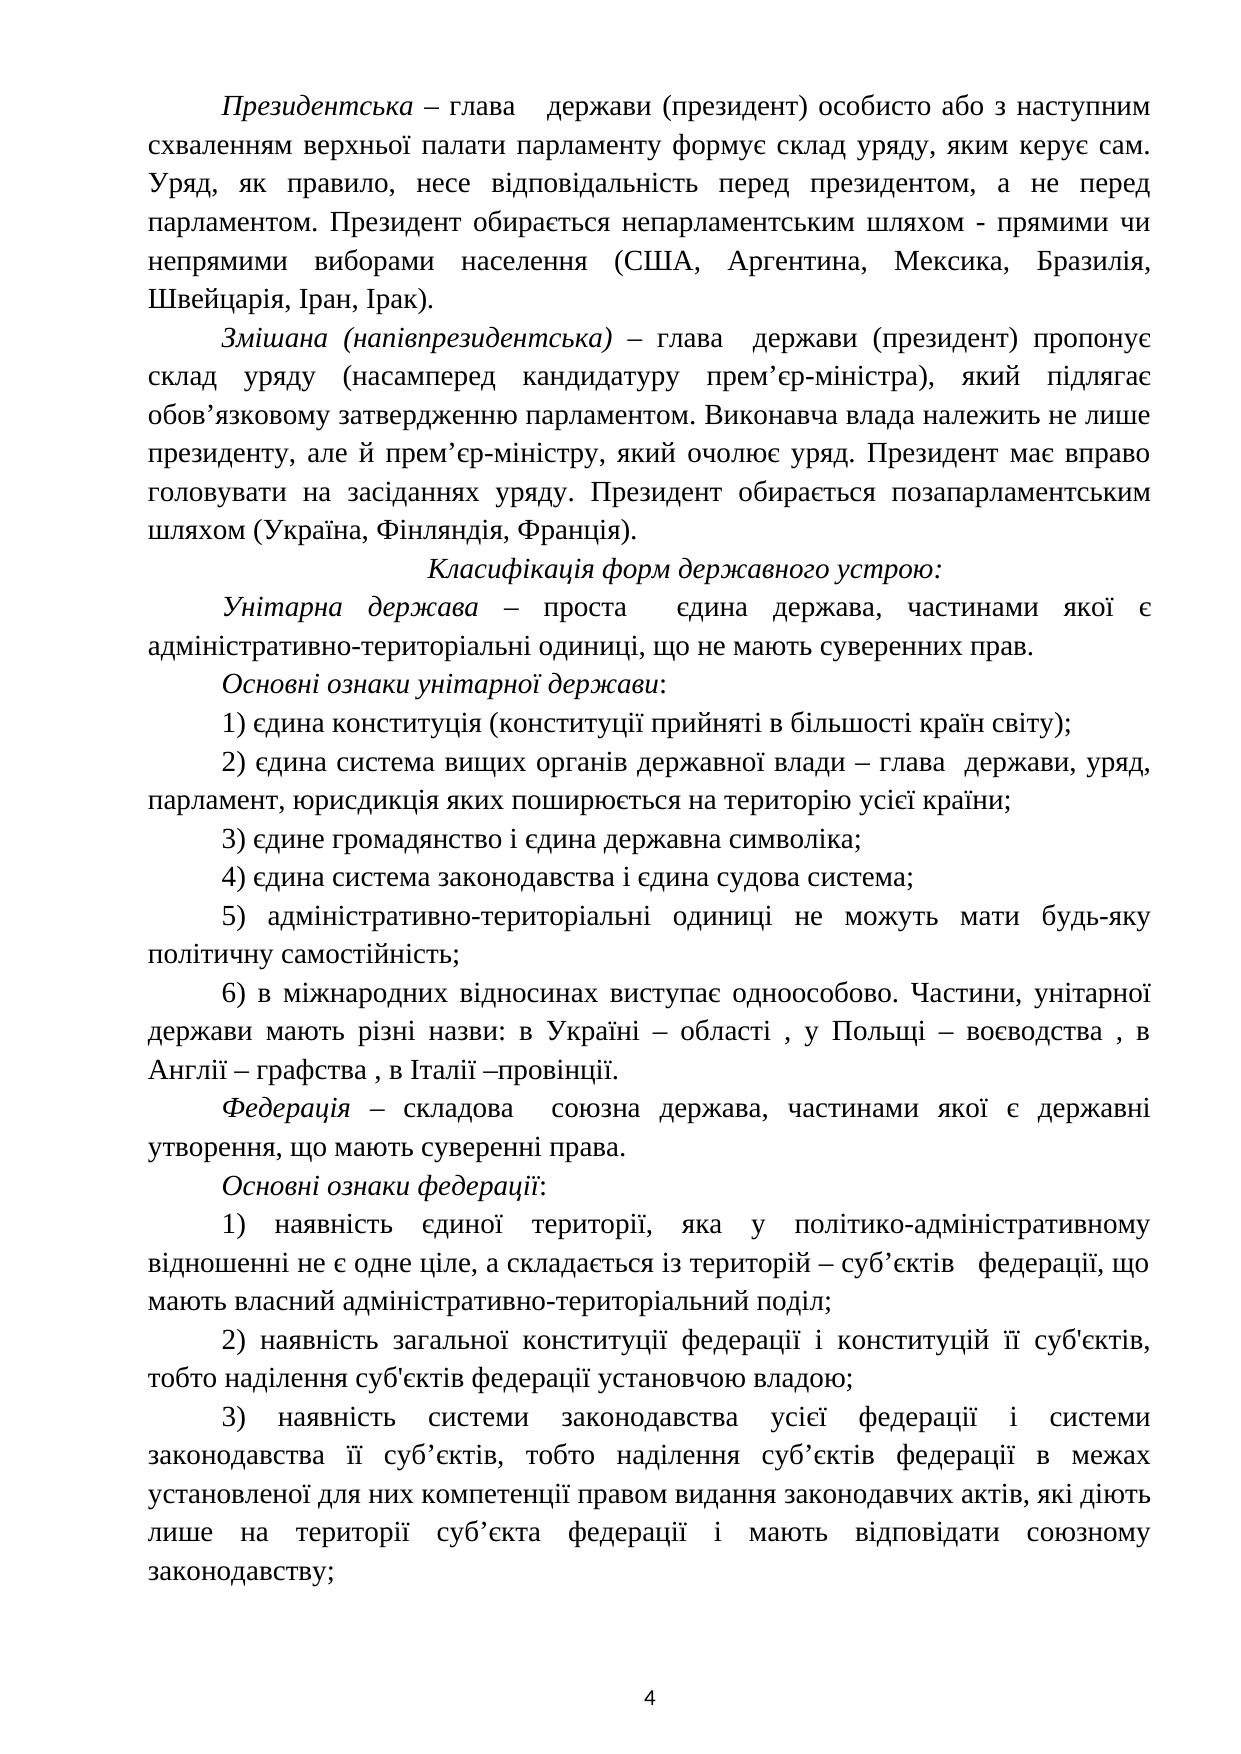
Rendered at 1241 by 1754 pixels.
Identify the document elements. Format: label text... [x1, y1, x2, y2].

text Основні ознаки унітарної держави: [148, 667, 1152, 700]
text Змішана (напівпрезидентська) – глава держави (президент) пропонує склад уряду (насамперед кандидатуру прем’єр-міністра), який підлягає обов’язковому затвердженню парламентом. Виконавча влада належить не лише президенту, але й прем’єр-міністру, який очолює уряд. Президент має вправо головувати на засіданнях уряду. Президент обирається позапарламентським шляхом (Україна, Фінляндія, Франція). [148, 320, 1152, 546]
text 3) єдине громадянство і єдина державна символіка; [148, 821, 1152, 854]
text 1) єдина конституція (конституції прийняті в більшості країн світу); [148, 705, 1152, 739]
text 2) наявність загальної конституції федерації і конституцій її суб'єктів, тобто наділення суб'єктів федерації установчою владою; [148, 1322, 1152, 1394]
text 1) наявність єдиної території, яка у політико-адміністративному відношенні не є одне ціле, а складається із територій – суб’єктів федерації, що мають власний адміністративно-територіальний поділ; [148, 1206, 1152, 1317]
text Основні ознаки федерації: [148, 1168, 1152, 1201]
text Президентська – глава держави (президент) особисто або з наступним схваленням верхньої палати парламенту формує склад уряду, яким керує сам. Уряд, як правило, несе відповідальність перед президентом, а не перед парламентом. Президент обирається непарламентським шляхом - прямими чи непрямими виборами населення (США, Аргентина, Мексика, Бразилія, Швейцарія, Іран, Ірак). [148, 88, 1152, 315]
text 4) єдина система законодавства і єдина судова система; [148, 859, 1152, 893]
text 2) єдина система вищих органів державної влади – глава держави, уряд, парламент, юрисдикція яких поширюється на територію усієї країни; [148, 744, 1152, 816]
text 6) в міжнародних відносинах виступає одноособово. Частини, унітарної держави мають різні назви: в Україні – області , у Польщі – воєводства , в Англії – графства , в Італії –провінції. [148, 975, 1152, 1086]
text 5) адміністративно-територіальні одиниці не можуть мати будь-яку політичну самостійність; [148, 898, 1152, 970]
text Федерація – складова союзна держава, частинами якої є державні утворення, що мають суверенні права. [148, 1091, 1152, 1163]
text Класифікація форм державного устрою: [148, 551, 1152, 584]
text 3) наявність системи законодавства усієї федерації і системи законодавства її суб’єктів, тобто наділення суб’єктів федерації в межах установленої для них компетенції правом видання законодавчих актів, які діють лише на території суб’єкта федерації і мають відповідати союзному законодавству; [148, 1399, 1152, 1587]
text Унітарна держава – проста єдина держава, частинами якої є адміністративно-територіальні одиниці, що не мають суверенних прав. [148, 589, 1152, 662]
